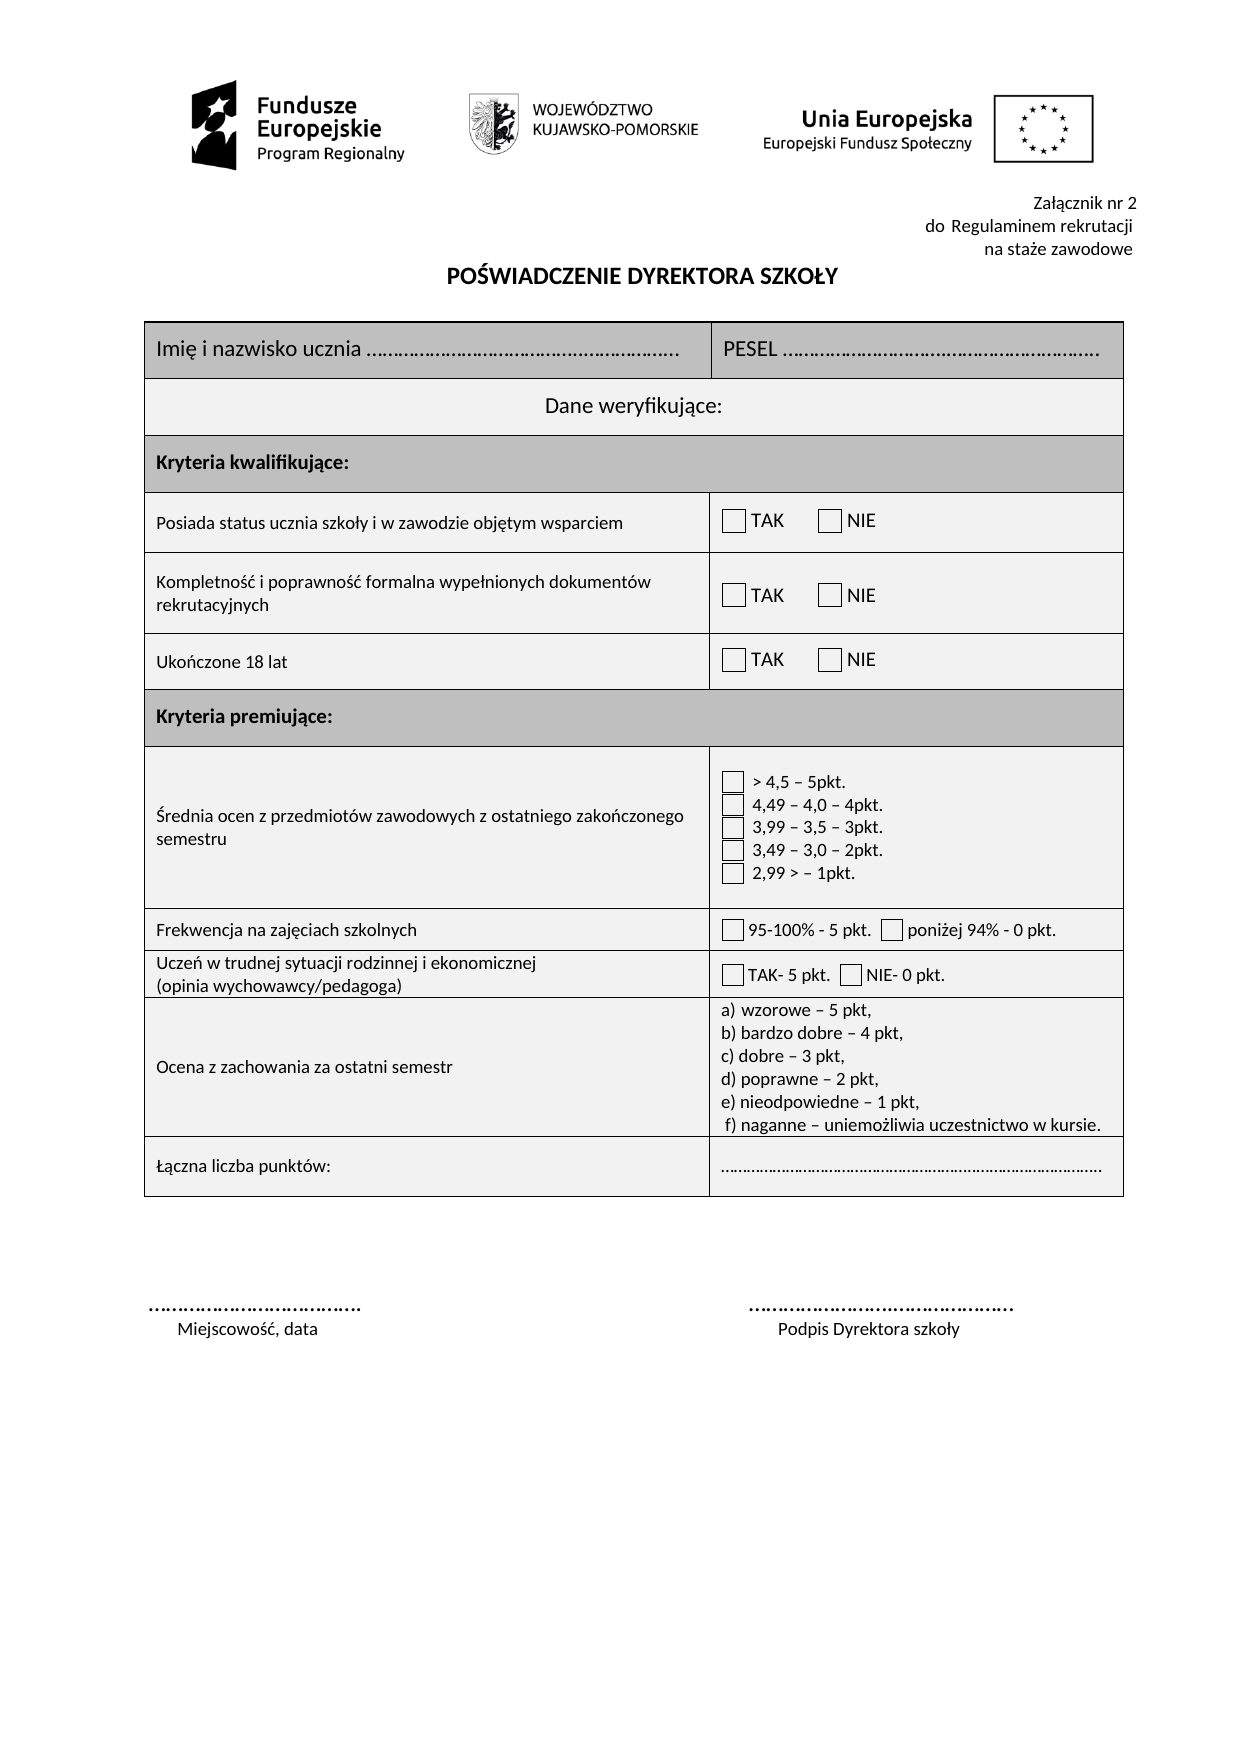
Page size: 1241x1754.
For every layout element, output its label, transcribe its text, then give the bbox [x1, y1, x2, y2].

table_header Imię i nazwisko ucznia …………………………………..……………... [145, 323, 711, 378]
table_cell TAK NIE [710, 493, 1123, 552]
table_cell …………………………………………………..……………………….. [710, 1137, 1123, 1196]
text do Regulaminem rekrutacji [148, 214, 1137, 237]
table_cell Uczeń w trudnej sytuacji rodzinnej i ekonomicznej (opinia wychowawcy/pedagoga) [145, 951, 709, 997]
text ………………………………. …………………….………………… [103, 1287, 1137, 1317]
table_cell TAK NIE [710, 634, 1123, 689]
table_cell TAK NIE [710, 553, 1123, 633]
picture [170, 59, 1115, 192]
table_cell Posiada status ucznia szkoły i w zawodzie objętym wsparciem [145, 493, 709, 552]
table_cell Dane weryfikujące: [145, 379, 1123, 435]
table_cell Kryteria kwalifikujące: [145, 436, 1123, 492]
table_cell Ocena z zachowania za ostatni semestr [145, 998, 709, 1136]
table_cell Kompletność i poprawność formalna wypełnionych dokumentów rekrutacyjnych [145, 553, 709, 633]
text POŚWIADCZENIE DYREKTORA SZKOŁY [148, 260, 1137, 291]
text na staże zawodowe [148, 237, 1137, 260]
table_cell Frekwencja na zajęciach szkolnych [145, 909, 709, 950]
table_cell Łączna liczba punktów: [145, 1137, 709, 1196]
table_cell > 4,5 – 5pkt. 4,49 – 4,0 – 4pkt. 3,99 – 3,5 – 3pkt. 3,49 – 3,0 – 2pkt. 2,99 > – 1pkt. [710, 747, 1123, 907]
table_cell a) wzorowe – 5 pkt, b) bardzo dobre – 4 pkt, c) dobre – 3 pkt, d) poprawne – 2 pkt, e) nieodpowiedne – 1 pkt, f) naganne – uniemożliwia uczestnictwo w kursie. [710, 998, 1123, 1136]
text Miejscowość, data Podpis Dyrektora szkoły [148, 1317, 1137, 1340]
table_cell 95-100% - 5 pkt. poniżej 94% - 0 pkt. [710, 909, 1123, 950]
table_cell Ukończone 18 lat [145, 634, 709, 689]
table_cell Kryteria premiujące: [145, 690, 1123, 746]
text Załącznik nr 2 [148, 192, 1137, 214]
table_header PESEL ………………………….……………………….. [712, 323, 1123, 378]
table_cell TAK- 5 pkt. NIE- 0 pkt. [710, 951, 1123, 997]
table_cell Średnia ocen z przedmiotów zawodowych z ostatniego zakończonego semestru [145, 747, 709, 907]
